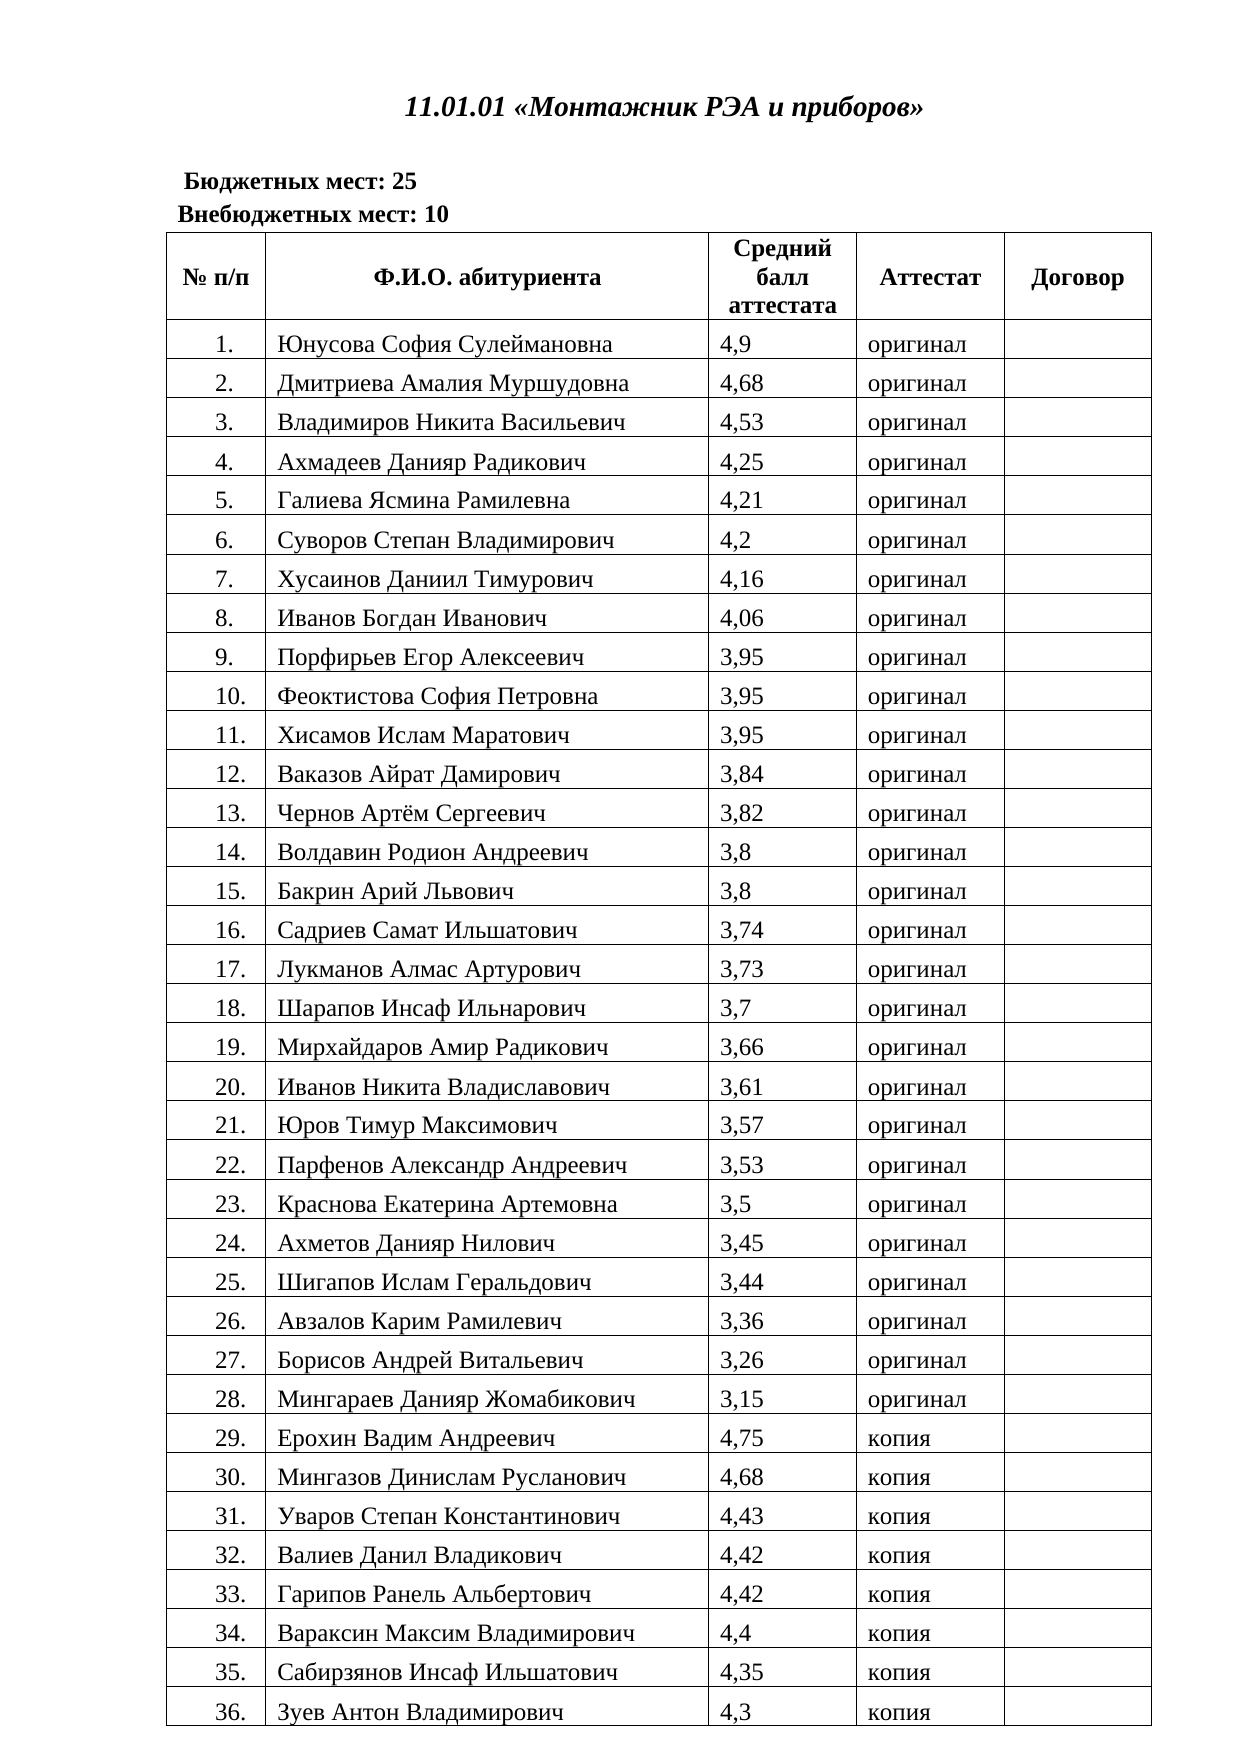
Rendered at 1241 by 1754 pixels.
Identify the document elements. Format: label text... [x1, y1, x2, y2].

table_cell [167, 1414, 265, 1452]
text Бюджетных мест: 25 [177, 166, 1152, 194]
table_cell Ахмадеев Данияр Радикович [266, 437, 708, 475]
table_cell [167, 1336, 265, 1374]
table_cell [167, 1687, 265, 1725]
table_cell 4,43 [709, 1492, 856, 1530]
table_cell [167, 1062, 265, 1100]
table_cell Уваров Степан Константинович [266, 1492, 708, 1530]
table_cell Мингараев Данияр Жомабикович [266, 1375, 708, 1413]
table_cell копия [857, 1414, 1004, 1452]
table_cell Порфирьев Егор Алексеевич [266, 633, 708, 671]
table_cell [1005, 1180, 1151, 1217]
table_cell [167, 515, 265, 553]
table_cell оригинал [857, 789, 1004, 827]
table_cell Садриев Самат Ильшатович [266, 906, 708, 944]
table_cell копия [857, 1648, 1004, 1686]
table_cell Иванов Богдан Иванович [266, 594, 708, 632]
table_cell оригинал [857, 398, 1004, 436]
table_cell [167, 1648, 265, 1686]
table_cell 4,2 [709, 515, 856, 553]
table_cell оригинал [857, 945, 1004, 983]
table_cell оригинал [857, 750, 1004, 788]
table_cell [1005, 867, 1151, 905]
table_cell 3,84 [709, 750, 856, 788]
table_header Средний балл аттестата [709, 233, 856, 319]
table_cell 3,95 [709, 672, 856, 710]
table_cell 3,36 [709, 1297, 856, 1335]
table_cell [167, 1297, 265, 1335]
table_cell оригинал [857, 320, 1004, 358]
table_cell оригинал [857, 594, 1004, 632]
table_cell 3,73 [709, 945, 856, 983]
table_cell [167, 1570, 265, 1608]
table_cell [167, 1492, 265, 1530]
table_cell оригинал [857, 359, 1004, 397]
table_cell оригинал [857, 984, 1004, 1022]
table_cell [167, 476, 265, 514]
table_cell 3,26 [709, 1336, 856, 1374]
table_cell [167, 437, 265, 475]
table_cell [167, 594, 265, 632]
table_cell Гарипов Ранель Альбертович [266, 1570, 708, 1608]
table_cell [167, 750, 265, 788]
table_header Аттестат [857, 233, 1004, 319]
table_cell Мирхайдаров Амир Радикович [266, 1023, 708, 1061]
table_cell копия [857, 1531, 1004, 1569]
table_cell Владимиров Никита Васильевич [266, 398, 708, 436]
table_header Ф.И.О. абитуриента [266, 233, 708, 319]
table_cell [1005, 476, 1151, 514]
table_cell [1005, 1531, 1151, 1569]
table_cell копия [857, 1570, 1004, 1608]
table_cell оригинал [857, 711, 1004, 749]
table_cell 4,68 [709, 359, 856, 397]
table_cell [167, 906, 265, 944]
table_cell [167, 789, 265, 827]
table_cell 3,95 [709, 633, 856, 671]
table_cell [167, 633, 265, 671]
table_cell оригинал [857, 633, 1004, 671]
table_cell [1005, 1336, 1151, 1374]
table_cell [1005, 1492, 1151, 1530]
table_cell [1005, 555, 1151, 592]
table_cell Шарапов Инсаф Ильнарович [266, 984, 708, 1022]
table_cell Мингазов Динислам Русланович [266, 1453, 708, 1491]
table_cell 3,57 [709, 1101, 856, 1139]
table_cell копия [857, 1453, 1004, 1491]
table_cell 4,42 [709, 1570, 856, 1608]
table_cell 3,45 [709, 1219, 856, 1257]
table_cell Суворов Степан Владимирович [266, 515, 708, 553]
table_cell оригинал [857, 1258, 1004, 1296]
table_cell [1005, 672, 1151, 710]
table_cell 4,4 [709, 1609, 856, 1647]
table_cell [1005, 1648, 1151, 1686]
table_cell 3,95 [709, 711, 856, 749]
table_cell 3,5 [709, 1180, 856, 1217]
table_cell [167, 828, 265, 866]
table_cell Чернов Артём Сергеевич [266, 789, 708, 827]
table_cell Феоктистова София Петровна [266, 672, 708, 710]
table_cell Юров Тимур Максимович [266, 1101, 708, 1139]
text 11.01.01 «Монтажник РЭА и приборов» [177, 89, 1152, 122]
table_cell оригинал [857, 476, 1004, 514]
table_cell Вараксин Максим Владимирович [266, 1609, 708, 1647]
table_cell Бакрин Арий Львович [266, 867, 708, 905]
table_cell Галиева Ясмина Рамилевна [266, 476, 708, 514]
table_cell 3,8 [709, 828, 856, 866]
table_cell Парфенов Александр Андреевич [266, 1140, 708, 1178]
table_cell [1005, 711, 1151, 749]
table_cell 3,44 [709, 1258, 856, 1296]
table_cell [167, 398, 265, 436]
table_cell оригинал [857, 867, 1004, 905]
table_cell Дмитриева Амалия Муршудовна [266, 359, 708, 397]
table_cell [167, 359, 265, 397]
table_cell 3,61 [709, 1062, 856, 1100]
table_cell [1005, 1687, 1151, 1725]
table_cell [167, 1180, 265, 1217]
table_cell [167, 711, 265, 749]
table_cell 3,15 [709, 1375, 856, 1413]
table_cell оригинал [857, 1375, 1004, 1413]
table_cell [167, 1101, 265, 1139]
table_cell оригинал [857, 1023, 1004, 1061]
table_cell оригинал [857, 906, 1004, 944]
table_cell оригинал [857, 1219, 1004, 1257]
table_cell [1005, 437, 1151, 475]
table_cell 3,53 [709, 1140, 856, 1178]
table_cell копия [857, 1492, 1004, 1530]
table_cell [1005, 1609, 1151, 1647]
table_cell [1005, 359, 1151, 397]
table_cell [1005, 1062, 1151, 1100]
table_cell оригинал [857, 1062, 1004, 1100]
table_cell [167, 984, 265, 1022]
table_cell Хусаинов Даниил Тимурович [266, 555, 708, 592]
table_cell 4,42 [709, 1531, 856, 1569]
table_cell 4,68 [709, 1453, 856, 1491]
table_cell [1005, 1140, 1151, 1178]
table_cell [1005, 515, 1151, 553]
table_cell [167, 1375, 265, 1413]
table_cell Лукманов Алмас Артурович [266, 945, 708, 983]
table_cell оригинал [857, 515, 1004, 553]
table_cell 4,9 [709, 320, 856, 358]
table_cell Волдавин Родион Андреевич [266, 828, 708, 866]
text Внебюджетных мест: 10 [177, 199, 1152, 227]
table_cell [1005, 1219, 1151, 1257]
table_cell [1005, 789, 1151, 827]
table_cell Иванов Никита Владиславович [266, 1062, 708, 1100]
table_cell [1005, 1258, 1151, 1296]
table_cell [1005, 1023, 1151, 1061]
table_cell оригинал [857, 1140, 1004, 1178]
table_cell 4,21 [709, 476, 856, 514]
table_cell [1005, 398, 1151, 436]
table_cell Ерохин Вадим Андреевич [266, 1414, 708, 1452]
table_cell [1005, 633, 1151, 671]
table_cell [1005, 906, 1151, 944]
table_cell [167, 1453, 265, 1491]
table_cell копия [857, 1687, 1004, 1725]
table_cell [167, 1140, 265, 1178]
table_cell оригинал [857, 672, 1004, 710]
table_cell Краснова Екатерина Артемовна [266, 1180, 708, 1217]
table_cell оригинал [857, 555, 1004, 592]
table_cell Ваказов Айрат Дамирович [266, 750, 708, 788]
table_cell Юнусова София Сулеймановна [266, 320, 708, 358]
table_cell 4,35 [709, 1648, 856, 1686]
table_cell 3,8 [709, 867, 856, 905]
table_cell [167, 1258, 265, 1296]
table_cell оригинал [857, 1336, 1004, 1374]
table_cell [1005, 1453, 1151, 1491]
table_cell [1005, 594, 1151, 632]
table_cell [167, 555, 265, 592]
table_cell оригинал [857, 1180, 1004, 1217]
table_cell 3,7 [709, 984, 856, 1022]
table_cell [1005, 1570, 1151, 1608]
table_cell оригинал [857, 437, 1004, 475]
table_cell [167, 672, 265, 710]
table_header № п/п [167, 233, 265, 319]
table_cell 4,16 [709, 555, 856, 592]
table_cell Сабирзянов Инсаф Ильшатович [266, 1648, 708, 1686]
table_cell [167, 1609, 265, 1647]
table_cell [167, 945, 265, 983]
table_cell Хисамов Ислам Маратович [266, 711, 708, 749]
table_cell [1005, 1375, 1151, 1413]
table_cell Валиев Данил Владикович [266, 1531, 708, 1569]
table_cell [167, 320, 265, 358]
table_cell [1005, 1101, 1151, 1139]
table_cell 3,74 [709, 906, 856, 944]
table_cell [1005, 750, 1151, 788]
table_cell Авзалов Карим Рамилевич [266, 1297, 708, 1335]
table_cell оригинал [857, 1101, 1004, 1139]
table_cell копия [857, 1609, 1004, 1647]
table_cell Борисов Андрей Витальевич [266, 1336, 708, 1374]
table_cell Ахметов Данияр Нилович [266, 1219, 708, 1257]
table_cell [1005, 945, 1151, 983]
table_cell 4,3 [709, 1687, 856, 1725]
table_cell Зуев Антон Владимирович [266, 1687, 708, 1725]
table_cell [167, 1023, 265, 1061]
table_cell [1005, 984, 1151, 1022]
table_cell [167, 867, 265, 905]
table_cell 4,75 [709, 1414, 856, 1452]
table_cell [1005, 1297, 1151, 1335]
table_cell 4,06 [709, 594, 856, 632]
table_cell оригинал [857, 828, 1004, 866]
table_cell 4,53 [709, 398, 856, 436]
table_cell 4,25 [709, 437, 856, 475]
table_cell [167, 1531, 265, 1569]
table_cell оригинал [857, 1297, 1004, 1335]
table_cell [1005, 828, 1151, 866]
table_cell [167, 1219, 265, 1257]
table_cell [1005, 320, 1151, 358]
table_cell 3,66 [709, 1023, 856, 1061]
table_cell [1005, 1414, 1151, 1452]
table_header Договор [1005, 233, 1151, 319]
table_cell 3,82 [709, 789, 856, 827]
table_cell Шигапов Ислам Геральдович [266, 1258, 708, 1296]
